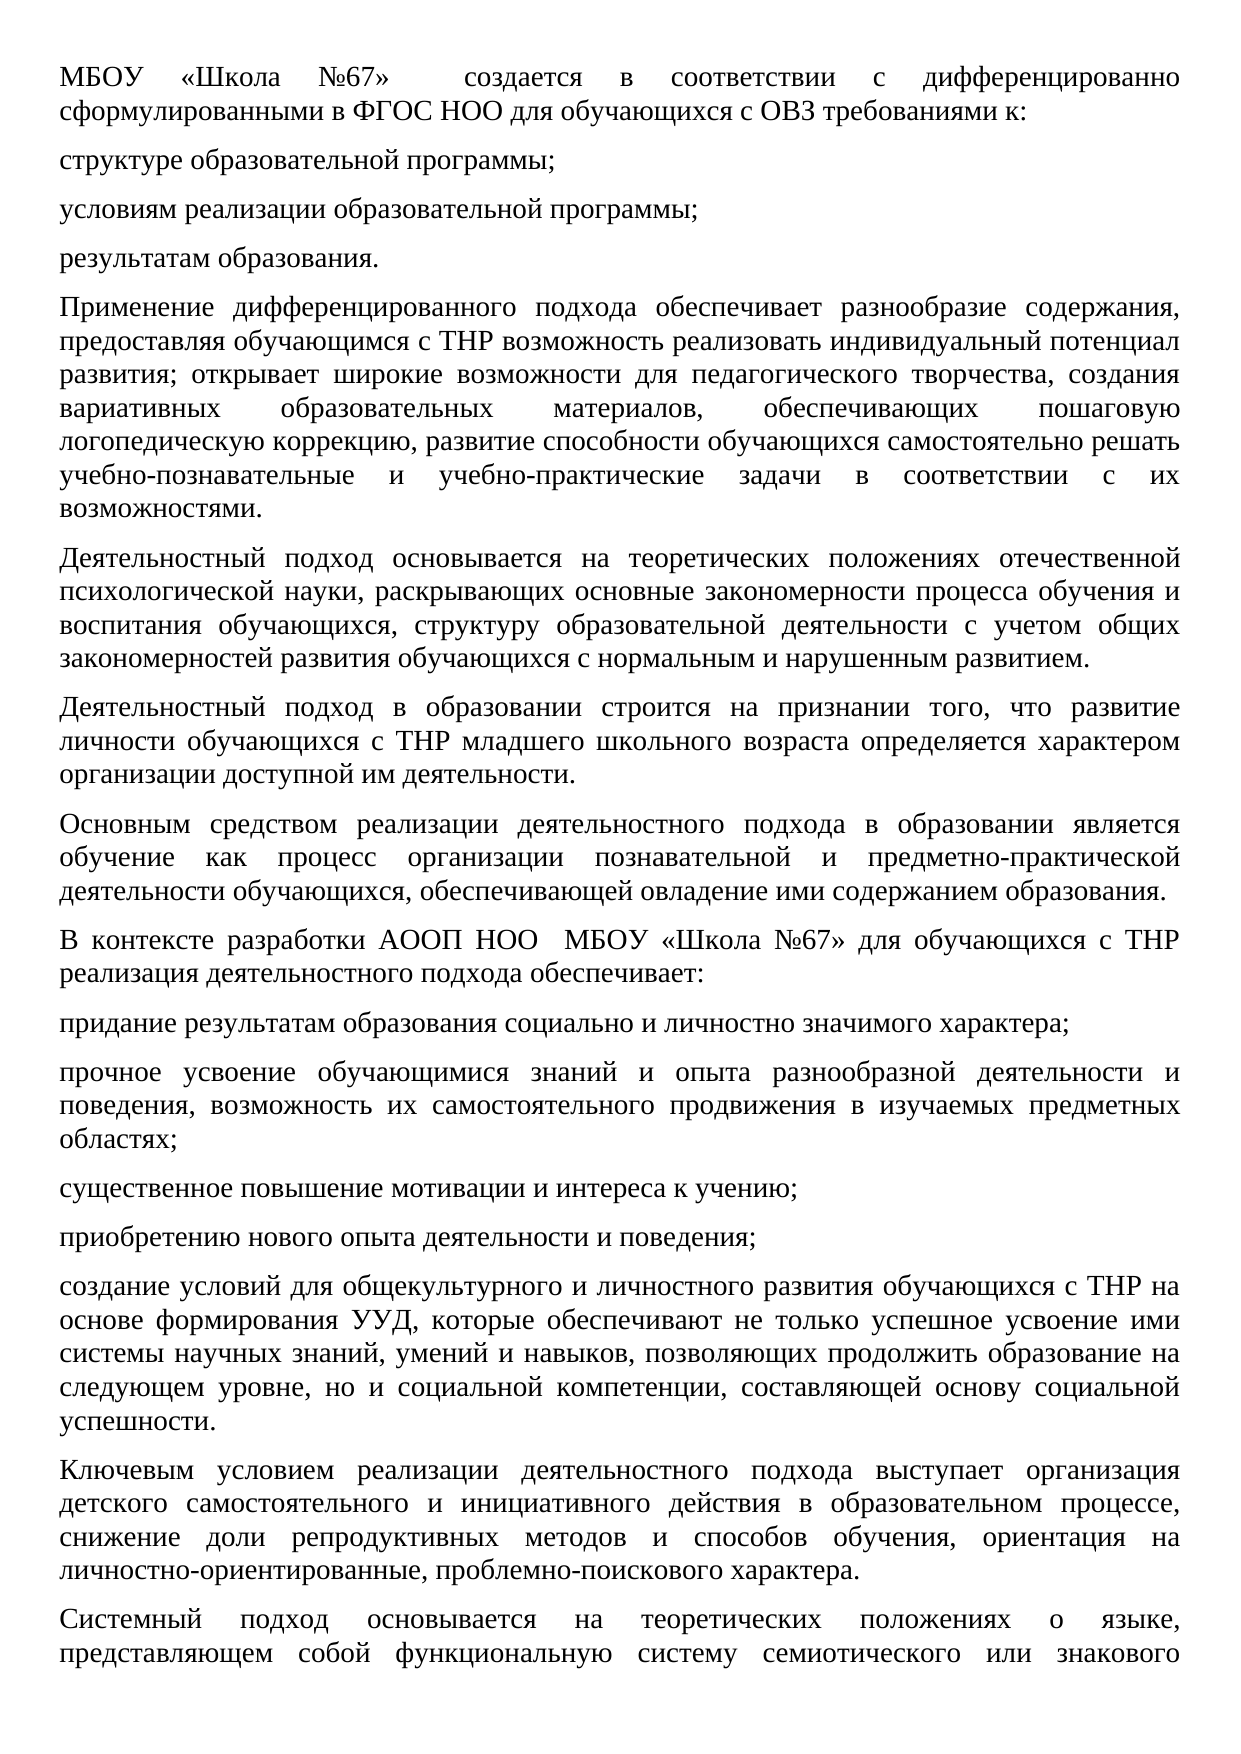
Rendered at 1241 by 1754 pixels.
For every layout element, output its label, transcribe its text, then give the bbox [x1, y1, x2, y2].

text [59, 59, 1181, 126]
text существенное повышение мотивации и интереса к учению; [59, 1170, 1181, 1204]
text приобретению нового опыта деятельности и поведения; [59, 1219, 1181, 1253]
text структуре образовательной программы; [59, 142, 1181, 175]
text Ключевым условием реализации деятельностного подхода выступает организация детского самостоятельного и инициативного действия в образовательном процессе, снижение доли репродуктивных методов и способов обучения, ориентация на личностно-ориентированные, проблемно-поискового характера. [59, 1452, 1181, 1586]
text условиям реализации образовательной программы; [59, 191, 1181, 224]
text Деятельностный подход в образовании строится на признании того, что развитие личности обучающихся с ТНР младшего школьного возраста определяется характером организации доступной им деятельности. [59, 689, 1181, 790]
text В контексте разработки АООП НОО МБОУ «Школа №67» для обучающихся с ТНР реализация деятельностного подхода обеспечивает: [59, 922, 1181, 989]
text результатам образования. [59, 240, 1181, 274]
text создание условий для общекультурного и личностного развития обучающихся с ТНР на основе формирования УУД, которые обеспечивают не только успешное усвоение ими системы научных знаний, умений и навыков, позволяющих продолжить образование на следующем уровне, но и социальной компетенции, составляющей основу социальной успешности. [59, 1268, 1181, 1436]
text Деятельностный подход основывается на теоретических положениях отечественной психологической науки, раскрывающих основные закономерности процесса обучения и воспитания обучающихся, структуру образовательной деятельности с учетом общих закономерностей развития обучающихся с нормальным и нарушенным развитием. [59, 540, 1181, 674]
text придание результатам образования социально и личностно значимого характера; [59, 1005, 1181, 1038]
text прочное усвоение обучающимися знаний и опыта разнообразной деятельности и поведения, возможность их самостоятельного продвижения в изучаемых предметных областях; [59, 1054, 1181, 1154]
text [59, 1602, 1181, 1669]
text Основным средством реализации деятельностного подхода в образовании является обучение как процесс организации познавательной и предметно-практической деятельности обучающихся, обеспечивающей овладение ими содержанием образования. [59, 806, 1181, 906]
text Применение дифференцированного подхода обеспечивает разнообразие содержания, предоставляя обучающимся с ТНР возможность реализовать индивидуальный потенциал развития; открывает широкие возможности для педагогического творчества, создания вариативных образовательных материалов, обеспечивающих пошаговую логопедическую коррекцию, развитие способности обучающихся самостоятельно решать учебно-познавательные и учебно-практические задачи в соответствии с их возможностями. [59, 289, 1181, 524]
